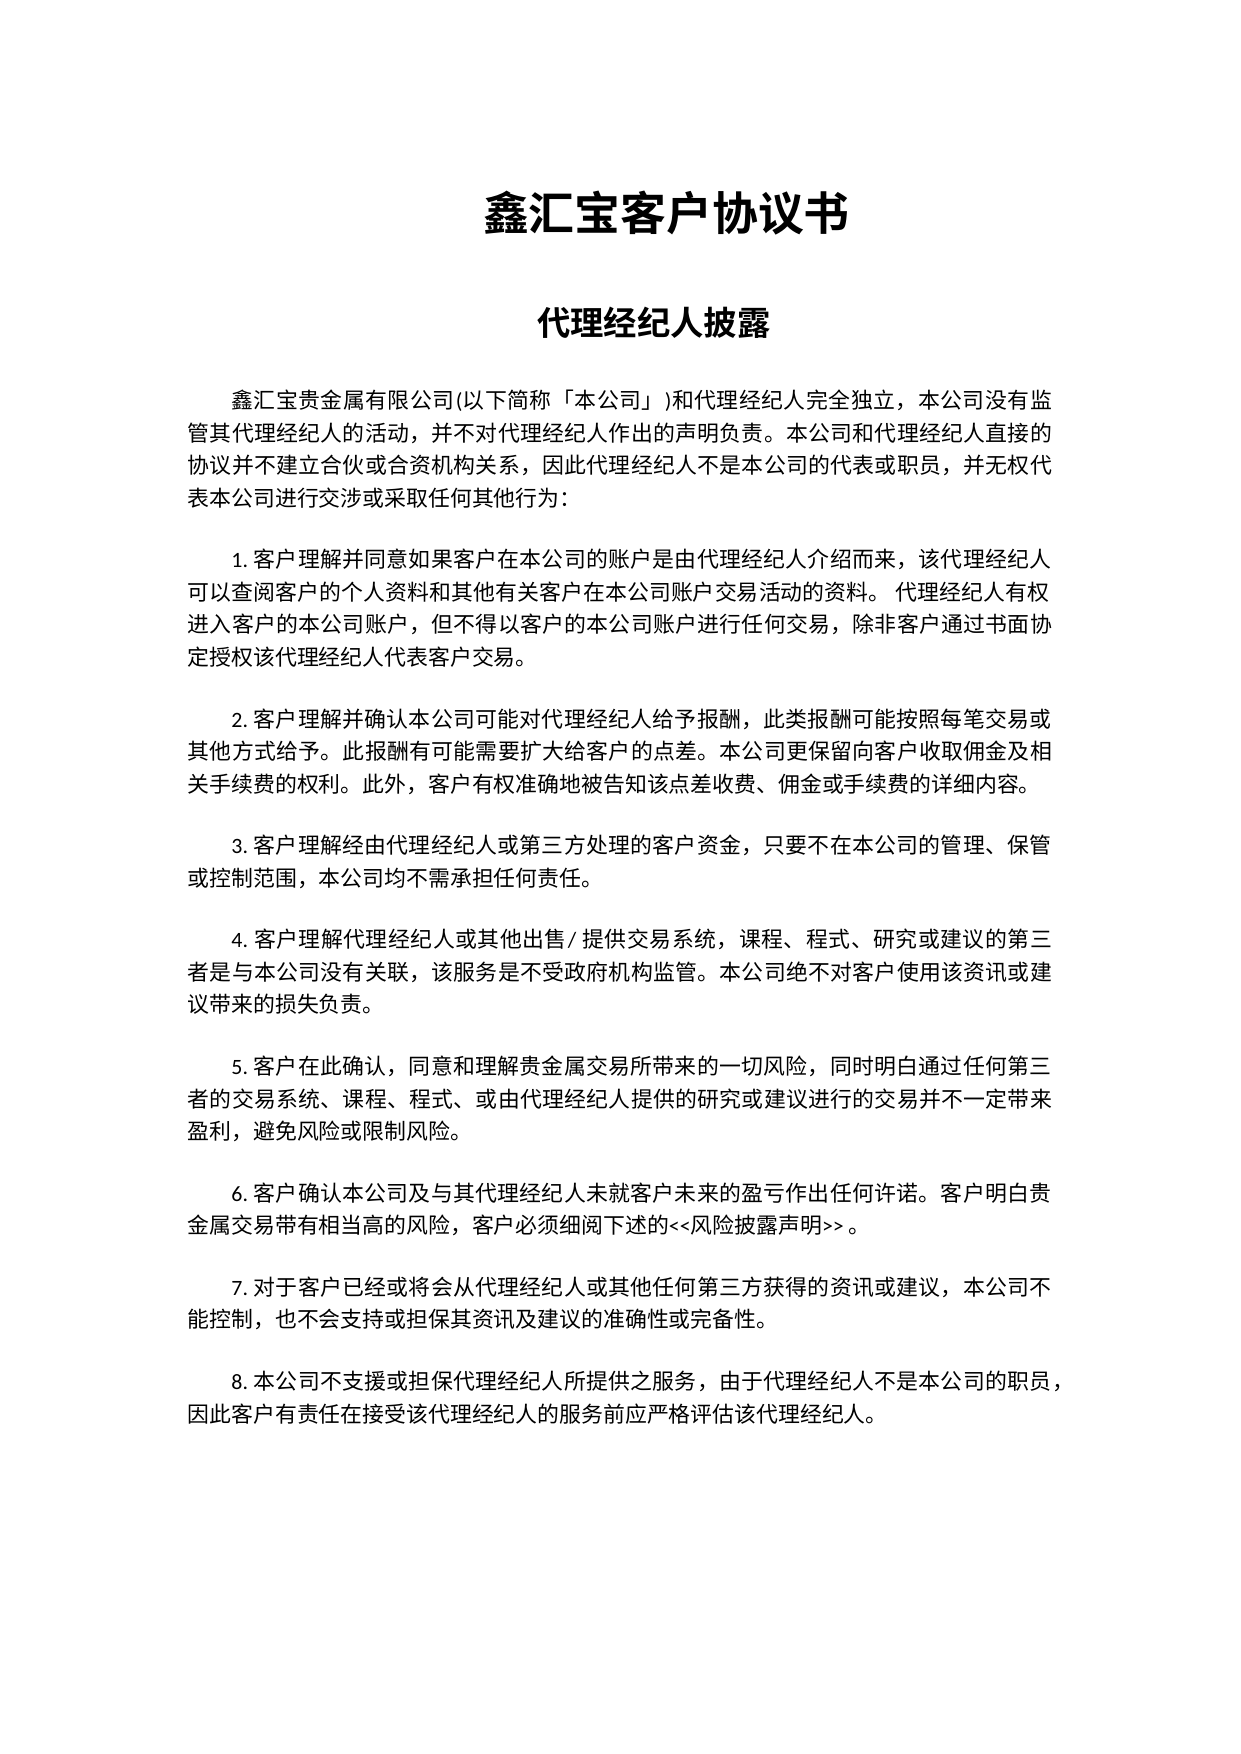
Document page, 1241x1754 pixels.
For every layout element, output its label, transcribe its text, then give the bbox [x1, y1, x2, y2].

text 8. 本公司不支援或担保代理经纪人所提供之服务，由于代理经纪人不是本公司的职员，因此客户有责任在接受该代理经纪人的服务前应严格评估该代理经纪人。 [187, 1364, 1053, 1429]
text 5. 客户在此确认，同意和理解贵金属交易所带来的一切风险，同时明白通过任何第三者的交易系统、课程、程式、或由代理经纪人提供的研究或建议进行的交易并不一定带来盈利，避免风险或限制风险。 [187, 1049, 1053, 1146]
text 鑫汇宝贵金属有限公司(以下简称「本公司」)和代理经纪人完全独立，本公司没有监管其代理经纪人的活动，并不对代理经纪人作出的声明负责。本公司和代理经纪人直接的协议并不建立合伙或合资机构关系，因此代理经纪人不是本公司的代表或职员，并无权代表本公司进行交涉或采取任何其他行为： [187, 383, 1053, 513]
text 7. 对于客户已经或将会从代理经纪人或其他任何第三方获得的资讯或建议，本公司不能控制，也不会支持或担保其资讯及建议的准确性或完备性。 [187, 1269, 1053, 1334]
subtitle 代理经纪人披露 [187, 289, 1053, 354]
text 1. 客户理解并同意如果客户在本公司的账户是由代理经纪人介绍而来，该代理经纪人可以查阅客户的个人资料和其他有关客户在本公司账户交易活动的资料。 代理经纪人有权进入客户的本公司账户，但不得以客户的本公司账户进行任何交易，除非客户通过书面协定授权该代理经纪人代表客户交易。 [187, 542, 1053, 672]
text 4. 客户理解代理经纪人或其他出售/ 提供交易系统，课程、程式、研究或建议的第三者是与本公司没有关联，该服务是不受政府机构监管。本公司绝不对客户使用该资讯或建议带来的损失负责。 [187, 922, 1053, 1019]
text 6. 客户确认本公司及与其代理经纪人未就客户未来的盈亏作出任何许诺。客户明白贵金属交易带有相当高的风险，客户必须细阅下述的<<风险披露声明>> 。 [187, 1175, 1053, 1240]
text 3. 客户理解经由代理经纪人或第三方处理的客户资金，只要不在本公司的管理、保管或控制范围，本公司均不需承担任何责任。 [187, 828, 1053, 893]
text 2. 客户理解并确认本公司可能对代理经纪人给予报酬，此类报酬可能按照每笔交易或其他方式给予。此报酬有可能需要扩大给客户的点差。本公司更保留向客户收取佣金及相关手续费的权利。此外，客户有权准确地被告知该点差收费、佣金或手续费的详细内容。 [187, 701, 1053, 799]
subtitle 鑫汇宝客户协议书 [187, 162, 1053, 259]
